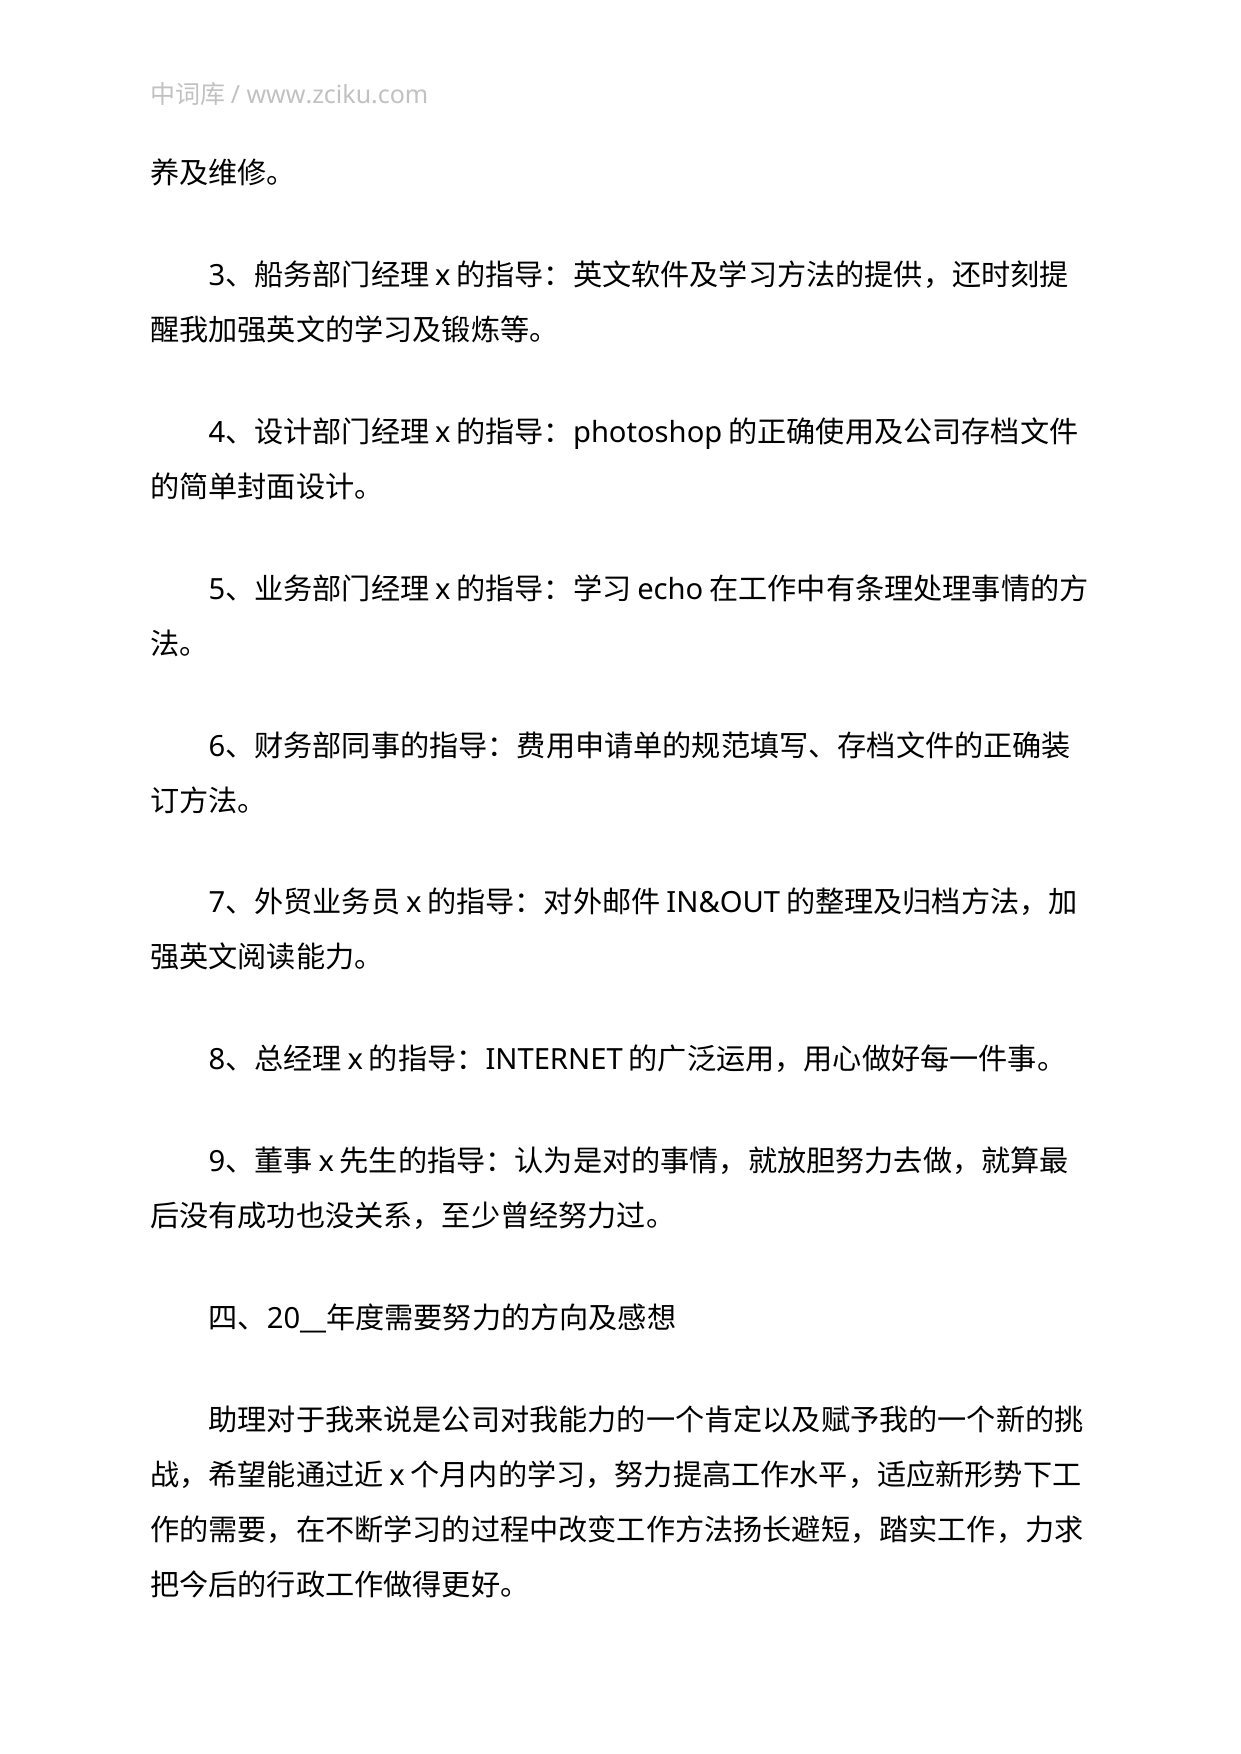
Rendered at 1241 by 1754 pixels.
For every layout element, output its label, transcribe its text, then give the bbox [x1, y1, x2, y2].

text 3、船务部门经理x的指导：英文软件及学习方法的提供，还时刻提醒我加强英文的学习及锻炼等。 [150, 252, 1090, 349]
text 4、设计部门经理x的指导：photoshop的正确使用及公司存档文件的简单封面设计。 [150, 408, 1090, 506]
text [150, 150, 1090, 192]
text 8、总经理x的指导：INTERNET的广泛运用，用心做好每一件事。 [150, 1036, 1090, 1078]
text 5、业务部门经理x的指导：学习echo在工作中有条理处理事情的方法。 [150, 565, 1090, 663]
text 助理对于我来说是公司对我能力的一个肯定以及赋予我的一个新的挑战，希望能通过近x个月内的学习，努力提高工作水平，适应新形势下工作的需要，在不断学习的过程中改变工作方法扬长避短，踏实工作，力求把今后的行政工作做得更好。 [150, 1396, 1090, 1603]
text 6、财务部同事的指导：费用申请单的规范填写、存档文件的正确装订方法。 [150, 722, 1090, 819]
text 7、外贸业务员x的指导：对外邮件IN&OUT的整理及归档方法，加强英文阅读能力。 [150, 879, 1090, 976]
text 四、20__年度需要努力的方向及感想 [150, 1294, 1090, 1337]
text 9、董事x先生的指导：认为是对的事情，就放胆努力去做，就算最后没有成功也没关系，至少曾经努力过。 [150, 1138, 1090, 1235]
